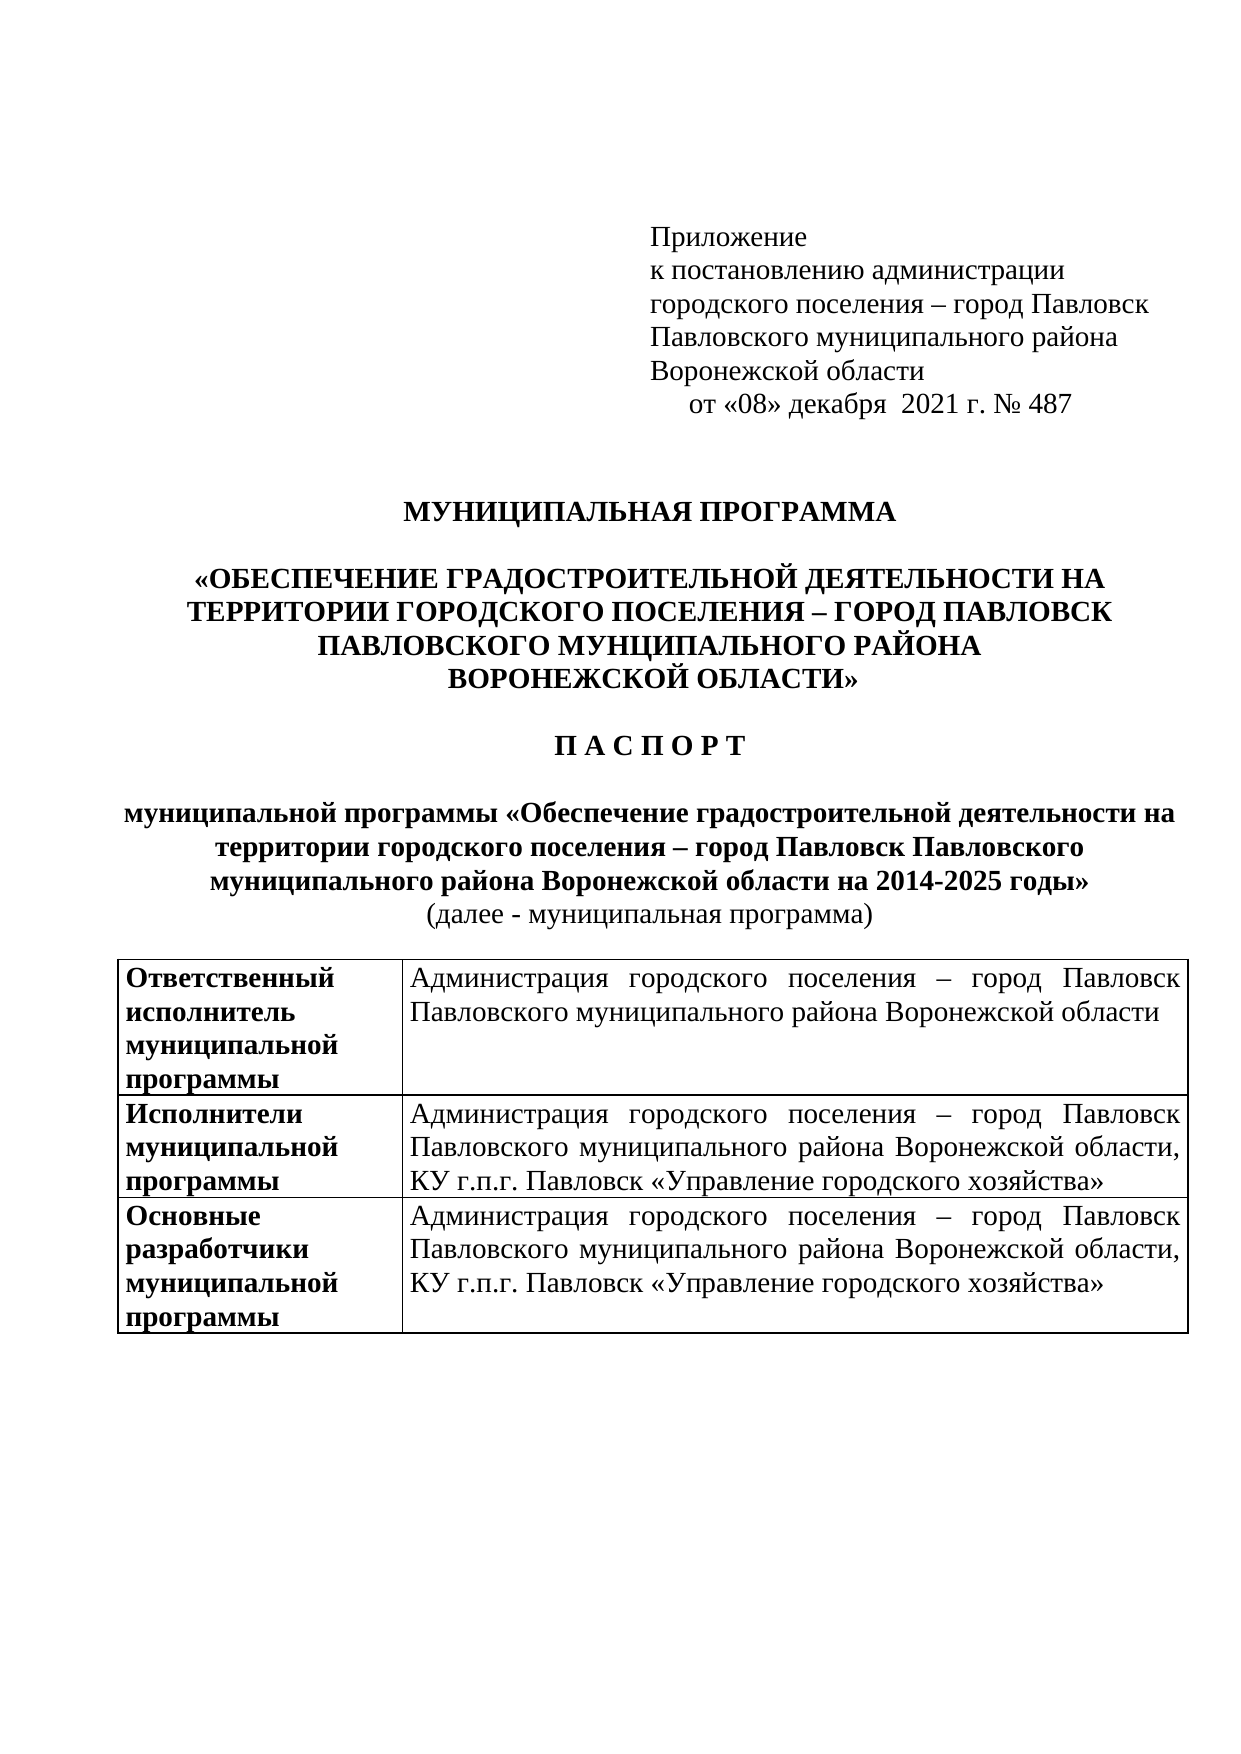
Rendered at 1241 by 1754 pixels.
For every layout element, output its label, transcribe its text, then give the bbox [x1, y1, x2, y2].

text Приложение [650, 219, 1181, 252]
table_cell Основные разработчики муниципальной программы [119, 1198, 402, 1332]
text от «08» декабря 2021 г. № 487 [118, 386, 1181, 420]
text ВОРОНЕЖСКОЙ ОБЛАСТИ» [118, 661, 1181, 695]
text (далее - муниципальная программа) [118, 896, 1181, 930]
text П А С П О Р Т [118, 728, 1181, 762]
text «ОБЕСПЕЧЕНИЕ ГРАДОСТРОИТЕЛЬНОЙ ДЕЯТЕЛЬНОСТИ НА ТЕРРИТОРИИ ГОРОДСКОГО ПОСЕЛЕНИЯ – ГОРОД ПАВЛОВСК ПАВЛОВСКОГО МУНЦИПАЛЬНОГО РАЙОНА [118, 561, 1181, 661]
table_header Ответственный исполнитель муниципальной программы [119, 960, 402, 1094]
text к постановлению администрации городского поселения – город Павловск Павловского муниципального района Воронежской области [650, 252, 1181, 386]
table_cell Исполнители муниципальной программы [119, 1096, 402, 1196]
table_header Администрация городского поселения – город Павловск Павловского муниципального района Воронежской области [403, 960, 1187, 1094]
table_cell Администрация городского поселения – город Павловск Павловского муниципального района Воронежской области, КУ г.п.г. Павловск «Управление городского хозяйства» [403, 1096, 1187, 1196]
text муниципальной программы «Обеспечение градостроительной деятельности на территории городского поселения – город Павловск Павловского муниципального района Воронежской области на 2014-2025 годы» [118, 796, 1181, 896]
text МУНИЦИПАЛЬНАЯ ПРОГРАММА [118, 494, 1181, 527]
table_cell Администрация городского поселения – город Павловск Павловского муниципального района Воронежской области, КУ г.п.г. Павловск «Управление городского хозяйства» [403, 1198, 1187, 1332]
